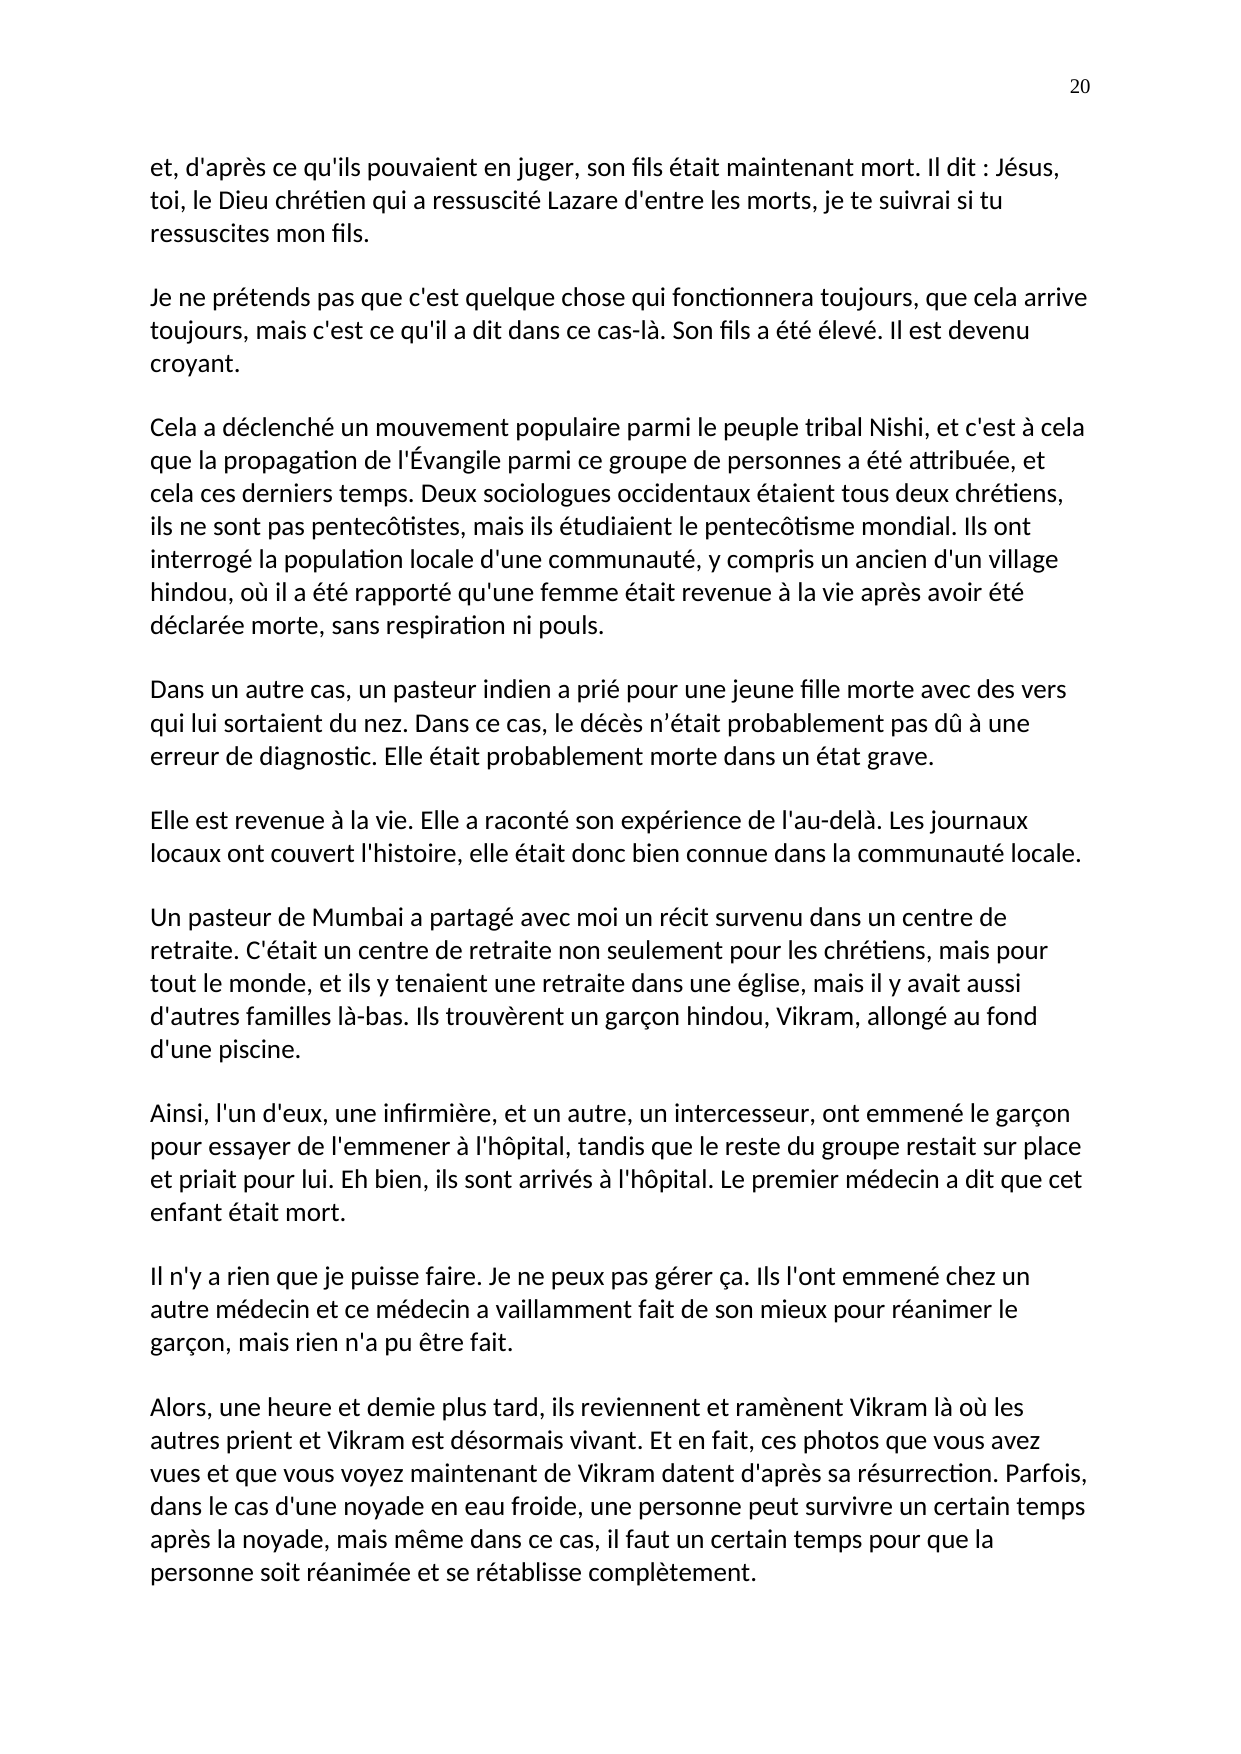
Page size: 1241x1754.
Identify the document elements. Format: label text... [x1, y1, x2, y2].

text Cela a déclenché un mouvement populaire parmi le peuple tribal Nishi, et c'est à cela que la propagation de l'Évangile parmi ce groupe de personnes a été attribuée, et cela ces derniers temps. Deux sociologues occidentaux étaient tous deux chrétiens, ils ne sont pas pentecôtistes, mais ils étudiaient le pentecôtisme mondial. Ils ont interrogé la population locale d'une communauté, y compris un ancien d'un village hindou, où il a été rapporté qu'une femme était revenue à la vie après avoir été déclarée morte, sans respiration ni pouls. [150, 410, 1090, 642]
text Je ne prétends pas que c'est quelque chose qui fonctionnera toujours, que cela arrive toujours, mais c'est ce qu'il a dit dans ce cas-là. Son fils a été élevé. Il est devenu croyant. [150, 280, 1090, 379]
text Alors, une heure et demie plus tard, ils reviennent et ramènent Vikram là où les autres prient et Vikram est désormais vivant. Et en fait, ces photos que vous avez vues et que vous voyez maintenant de Vikram datent d'après sa résurrection. Parfois, dans le cas d'une noyade en eau froide, une personne peut survivre un certain temps après la noyade, mais même dans ce cas, il faut un certain temps pour que la personne soit réanimée et se rétablisse complètement. [150, 1390, 1090, 1588]
text Il n'y a rien que je puisse faire. Je ne peux pas gérer ça. Ils l'ont emmené chez un autre médecin et ce médecin a vaillamment fait de son mieux pour réanimer le garçon, mais rien n'a pu être fait. [150, 1259, 1090, 1359]
text Dans un autre cas, un pasteur indien a prié pour une jeune fille morte avec des vers qui lui sortaient du nez. Dans ce cas, le décès n’était probablement pas dû à une erreur de diagnostic. Elle était probablement morte dans un état grave. [150, 673, 1090, 772]
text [150, 150, 1090, 249]
text Elle est revenue à la vie. Elle a raconté son expérience de l'au-delà. Les journaux locaux ont couvert l'histoire, elle était donc bien connue dans la communauté locale. [150, 803, 1090, 869]
text Un pasteur de Mumbai a partagé avec moi un récit survenu dans un centre de retraite. C'était un centre de retraite non seulement pour les chrétiens, mais pour tout le monde, et ils y tenaient une retraite dans une église, mais il y avait aussi d'autres familles là-bas. Ils trouvèrent un garçon hindou, Vikram, allongé au fond d'une piscine. [150, 900, 1090, 1065]
text Ainsi, l'un d'eux, une infirmière, et un autre, un intercesseur, ont emmené le garçon pour essayer de l'emmener à l'hôpital, tandis que le reste du groupe restait sur place et priait pour lui. Eh bien, ils sont arrivés à l'hôpital. Le premier médecin a dit que cet enfant était mort. [150, 1096, 1090, 1228]
